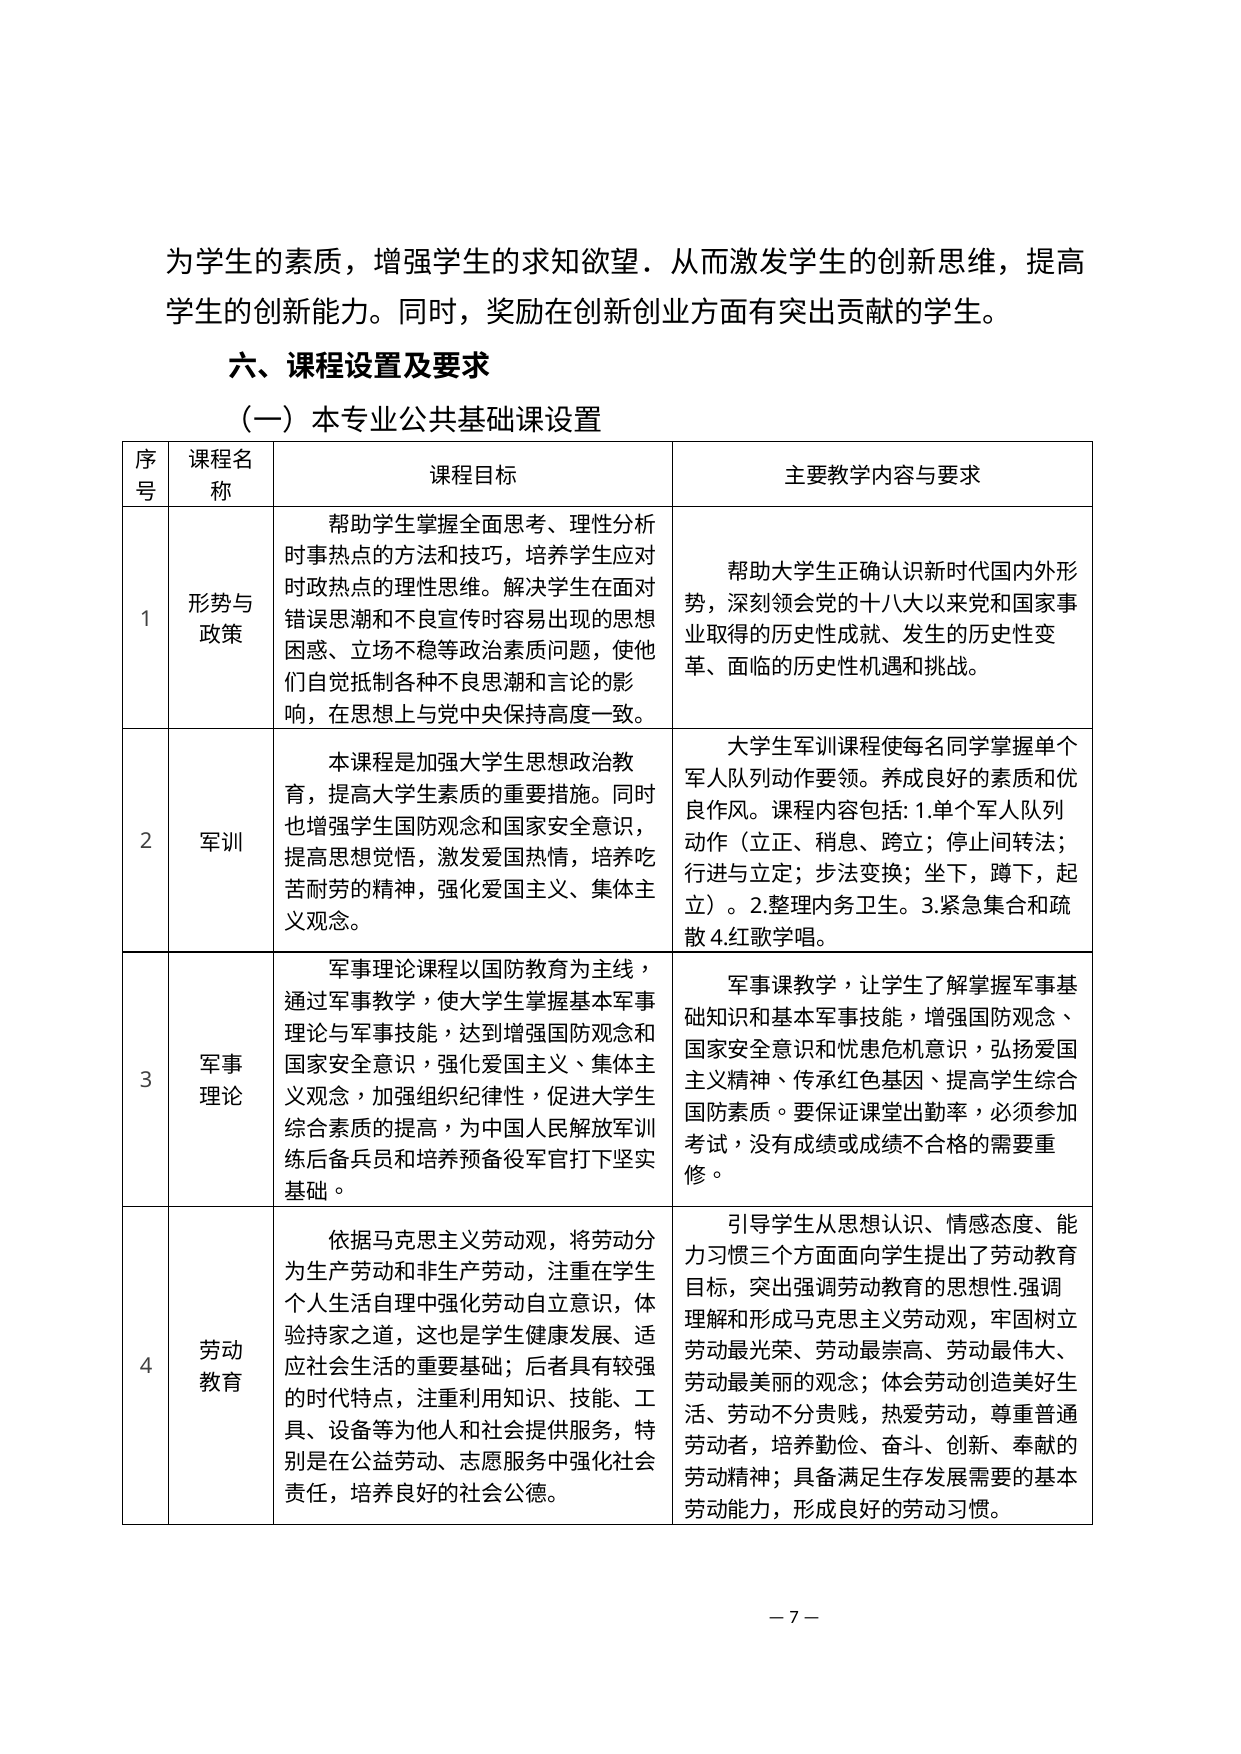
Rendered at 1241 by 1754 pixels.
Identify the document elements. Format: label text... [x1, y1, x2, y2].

table_header 课程目标 [274, 442, 672, 506]
table_cell 形势与政策 [169, 507, 273, 728]
table_cell 1 [123, 507, 168, 728]
table_header 课程名称 [169, 442, 273, 506]
text （一）本专业公共基础课设置 [165, 387, 1087, 441]
table_cell 军训 [169, 729, 273, 951]
table_cell 本课程是加强大学生思想政治教育，提高大学生素质的重要措施。同时也增强学生国防观念和国家安全意识，提高思想觉悟，激发爱国热情，培养吃苦耐劳的精神，强化爱国主义、集体主义观念。 [274, 729, 672, 951]
table_cell 依据马克思主义劳动观，将劳动分为生产劳动和非生产劳动，注重在学生个人生活自理中强化劳动自立意识，体验持家之道，这也是学生健康发展、适应社会生活的重要基础；后者具有较强的时代特点，注重利用知识、技能、工具、设备等为他人和社会提供服务，特别是在公益劳动、志愿服务中强化社会责任，培养良好的社会公德。 [274, 1207, 672, 1523]
table_header 序号 [123, 442, 168, 506]
table_cell 4 [123, 1207, 168, 1523]
table_cell 劳动 教育 [169, 1207, 273, 1523]
table_cell 3 [123, 953, 168, 1206]
text 六、课程设置及要求 [198, 333, 1087, 387]
table_cell 帮助大学生正确认识新时代国内外形势，深刻领会党的十八大以来党和国家事业取得的历史性成就、发生的历史性变革、面临的历史性机遇和挑战。 [673, 507, 1092, 728]
table_cell 2 [123, 729, 168, 951]
table_cell 军事理论课程以国防教育为主线，通过军事教学，使大学生掌握基本军事理论与军事技能，达到增强国防观念和国家安全意识，强化爱国主义、集体主义观念，加强组织纪律性，促进大学生综合素质的提高，为中国人民解放军训练后备兵员和培养预备役军官打下坚实基础。 [274, 953, 672, 1206]
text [165, 233, 1087, 333]
table_cell 帮助学生掌握全面思考、理性分析时事热点的方法和技巧，培养学生应对时政热点的理性思维。解决学生在面对错误思潮和不良宣传时容易出现的思想困惑、立场不稳等政治素质问题，使他们自觉抵制各种不良思潮和言论的影响，在思想上与党中央保持高度一致。 [274, 507, 672, 728]
table_cell 军事课教学，让学生了解掌握军事基础知识和基本军事技能，增强国防观念、国家安全意识和忧患危机意识，弘扬爱国主义精神、传承红色基因、提高学生综合国防素质。要保证课堂出勤率，必须参加考试，没有成绩或成绩不合格的需要重修。 [673, 953, 1092, 1206]
table_cell 引导学生从思想认识、情感态度、能力习惯三个方面面向学生提出了劳动教育目标，突出强调劳动教育的思想性.强调理解和形成马克思主义劳动观，牢固树立劳动最光荣、劳动最崇高、劳动最伟大、劳动最美丽的观念；体会劳动创造美好生活、劳动不分贵贱，热爱劳动，尊重普通劳动者，培养勤俭、奋斗、创新、奉献的劳动精神；具备满足生存发展需要的基本劳动能力，形成良好的劳动习惯。 [673, 1207, 1092, 1523]
table_cell 大学生军训课程使每名同学掌握单个军人队列动作要领。养成良好的素质和优良作风。课程内容包括: 1.单个军人队列动作（立正、稍息、跨立；停止间转法；行进与立定；步法变换；坐下，蹲下，起立）。2.整理内务卫生。3.紧急集合和疏散4.红歌学唱。 [673, 729, 1092, 951]
table_cell 军事 理论 [169, 953, 273, 1206]
table_header 主要教学内容与要求 [673, 442, 1092, 506]
